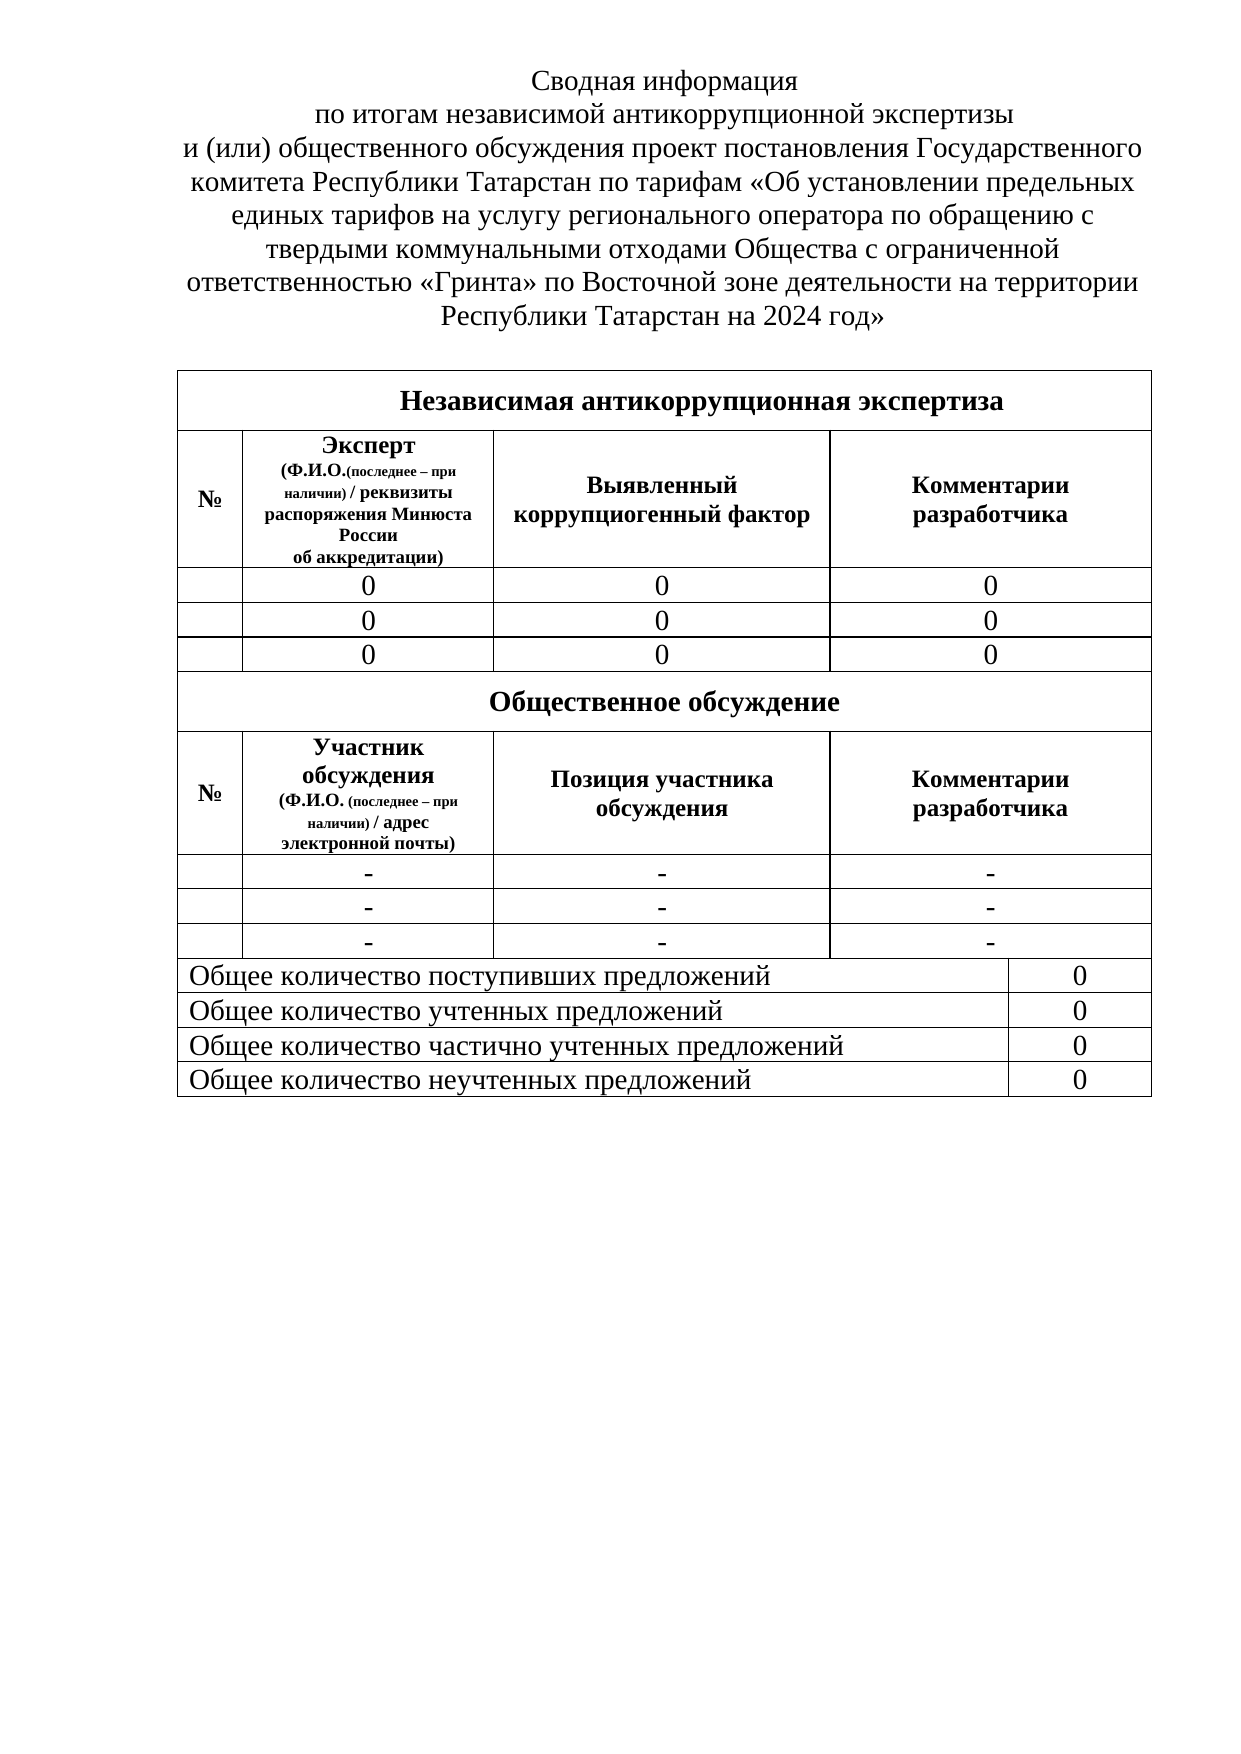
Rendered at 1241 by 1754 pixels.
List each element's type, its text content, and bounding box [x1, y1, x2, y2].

table_cell 0 [494, 603, 829, 636]
table_cell № [178, 732, 242, 854]
table_cell 0 [1009, 959, 1151, 992]
table_cell - [494, 855, 829, 888]
table_cell 0 [243, 603, 493, 636]
table_cell Общее количество неучтенных предложений [178, 1062, 1008, 1096]
table_cell Общее количество частично учтенных предложений [178, 1028, 1008, 1061]
table_cell Комментарии разработчика [831, 732, 1151, 854]
table_cell [178, 889, 242, 923]
table_cell 0 [831, 638, 1151, 671]
table_cell Общее количество учтенных предложений [178, 993, 1008, 1027]
table_cell Позиция участника обсуждения [494, 732, 829, 854]
table_cell - [243, 855, 493, 888]
text по итогам независимой антикоррупционной экспертизы [177, 97, 1152, 130]
text и (или) общественного обсуждения проект постановления Государственного комитета Республики Татарстан по тарифам «Об установлении предельных единых тарифов на услугу регионального оператора по обращению с твердыми коммунальными отходами Общества с ограниченной ответственностью «Гринта» по Восточной зоне деятельности на территории Республики Татарстан на 2024 год» [177, 130, 648, 331]
table_cell - [243, 889, 493, 923]
table_cell Эксперт (Ф.И.О.(последнее – при наличии) / реквизиты распоряжения Минюста России об аккредитации) [243, 431, 493, 567]
table_cell 0 [494, 568, 829, 602]
table_cell 0 [831, 568, 1151, 602]
table_cell Выявленный коррупциогенный фактор [494, 431, 829, 567]
table_cell 0 [1009, 1062, 1151, 1096]
table_cell - [831, 889, 1151, 923]
table_cell [178, 924, 242, 957]
table_cell - [831, 924, 1151, 957]
table_cell 0 [243, 638, 493, 671]
table_cell [178, 855, 242, 888]
table_cell 0 [243, 568, 493, 602]
text Сводная информация [177, 63, 1152, 97]
table_cell Общее количество поступивших предложений [178, 959, 1008, 992]
table_cell - [494, 889, 829, 923]
table_cell [178, 603, 242, 636]
table_header Независимая антикоррупционная экспертиза [178, 371, 1151, 429]
table_cell 0 [831, 603, 1151, 636]
table_cell Комментарии разработчика [831, 431, 1151, 567]
table_cell 0 [1009, 1028, 1151, 1061]
table_cell Участник обсуждения (Ф.И.О. (последнее – при наличии) / адрес электронной почты) [243, 732, 493, 854]
table_cell - [831, 855, 1151, 888]
table_cell 0 [494, 638, 829, 671]
text и (или) общественного обсуждения проект постановления Государственного комитета Республики Татарстан по тарифам «Об установлении предельных единых тарифов на услугу регионального оператора по обращению с твердыми коммунальными отходами Общества с ограниченной ответственностью «Гринта» по Восточной зоне деятельности на территории Республики Татарстан на 2024 год» [885, 130, 1148, 331]
table_cell [178, 638, 242, 671]
table_cell 0 [1009, 993, 1151, 1027]
table_cell - [494, 924, 829, 957]
table_cell Общественное обсуждение [178, 672, 1151, 731]
table_cell - [243, 924, 493, 957]
table_cell [178, 568, 242, 602]
table_cell № [178, 431, 242, 567]
